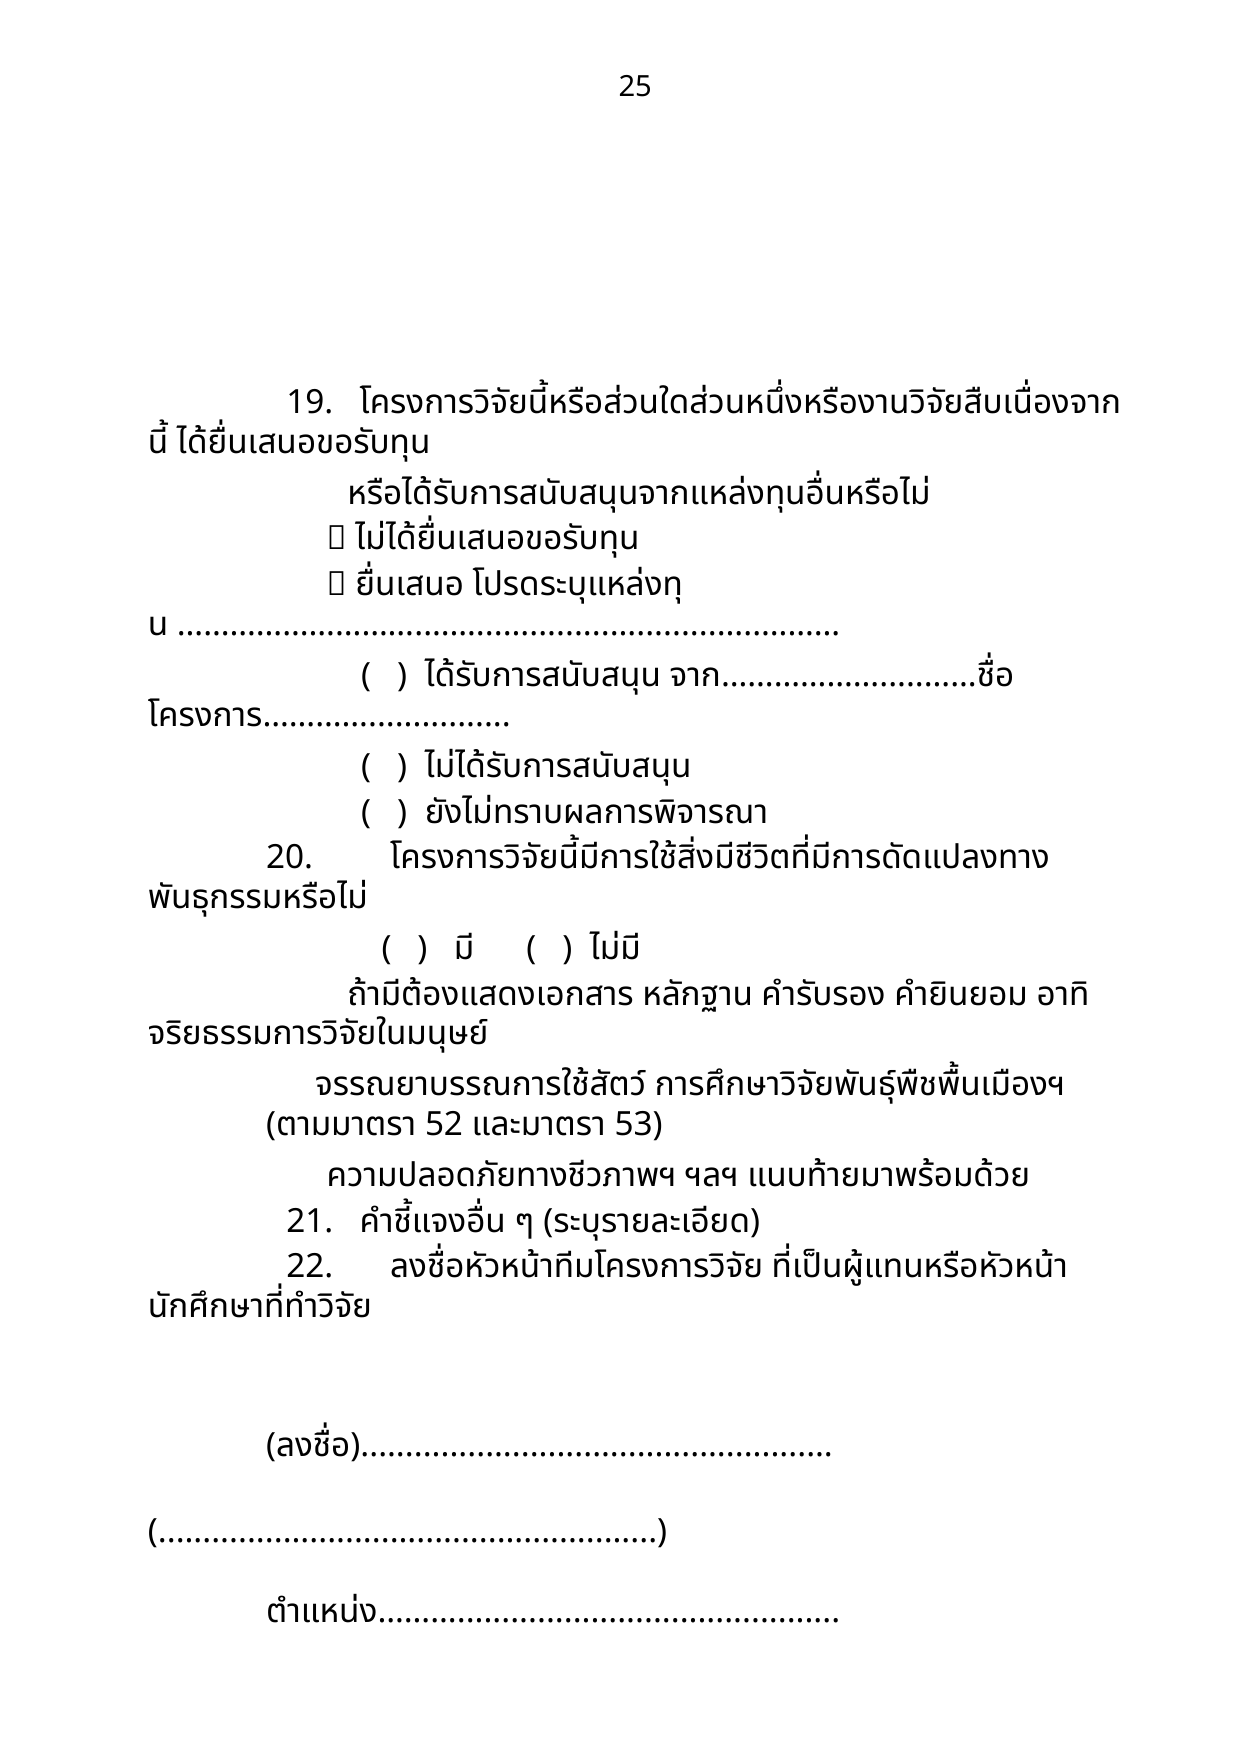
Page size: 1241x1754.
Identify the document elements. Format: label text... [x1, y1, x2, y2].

text 20. โครงการวิจัยนี้มีการใช้สิ่งมีชีวิตที่มีการดัดแปลงทางพันธุกรรมหรือไม่ [148, 832, 1122, 923]
text 19. โครงการวิจัยนี้หรือส่วนใดส่วนหนึ่งหรืองานวิจัยสืบเนื่องจากนี้ ได้ยื่นเสนอขอรับทุน [148, 377, 1122, 468]
text ( ) มี ( ) ไม่มี [148, 923, 1122, 969]
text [148, 1472, 1122, 1552]
text ( ) ได้รับการสนับสนุน จาก……………….....……ชื่อโครงการ…………................ [148, 650, 1122, 741]
text ( ) ยังไม่ทราบผลการพิจารณา [148, 787, 1122, 832]
text ( ) ไม่ได้รับการสนับสนุน [148, 741, 1122, 787]
text 22. ลงชื่อหัวหน้าทีมโครงการวิจัย ที่เป็นผู้แทนหรือหัวหน้านักศึกษาที่ทำวิจัย [148, 1241, 1122, 1332]
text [148, 1391, 1122, 1472]
text ตำแหน่ง………........................................... [148, 1552, 1122, 1638]
text ความปลอดภัยทางชีวภาพฯ ฯลฯ แนบท้ายมาพร้อมด้วย [266, 1150, 1122, 1196]
text  ไม่ได้ยื่นเสนอขอรับทุน [148, 513, 1122, 559]
text ถ้ามีต้องแสดงเอกสาร หลักฐาน คำรับรอง คำยินยอม อาทิ จริยธรรมการวิจัยในมนุษย์ [148, 969, 1122, 1059]
text หรือได้รับการสนับสนุนจากแหล่งทุนอื่นหรือไม่ [148, 468, 1122, 513]
text 21. คำชี้แจงอื่น ๆ (ระบุรายละเอียด) [148, 1196, 1122, 1241]
text จรรณยาบรรณการใช้สัตว์ การศึกษาวิจัยพันธุ์พืชพื้นเมืองฯ (ตามมาตรา 52 และมาตรา 53) [266, 1059, 1122, 1150]
text  ยื่นเสนอ โปรดระบุแหล่งทุน ……………………….……................................……… [148, 559, 1122, 650]
